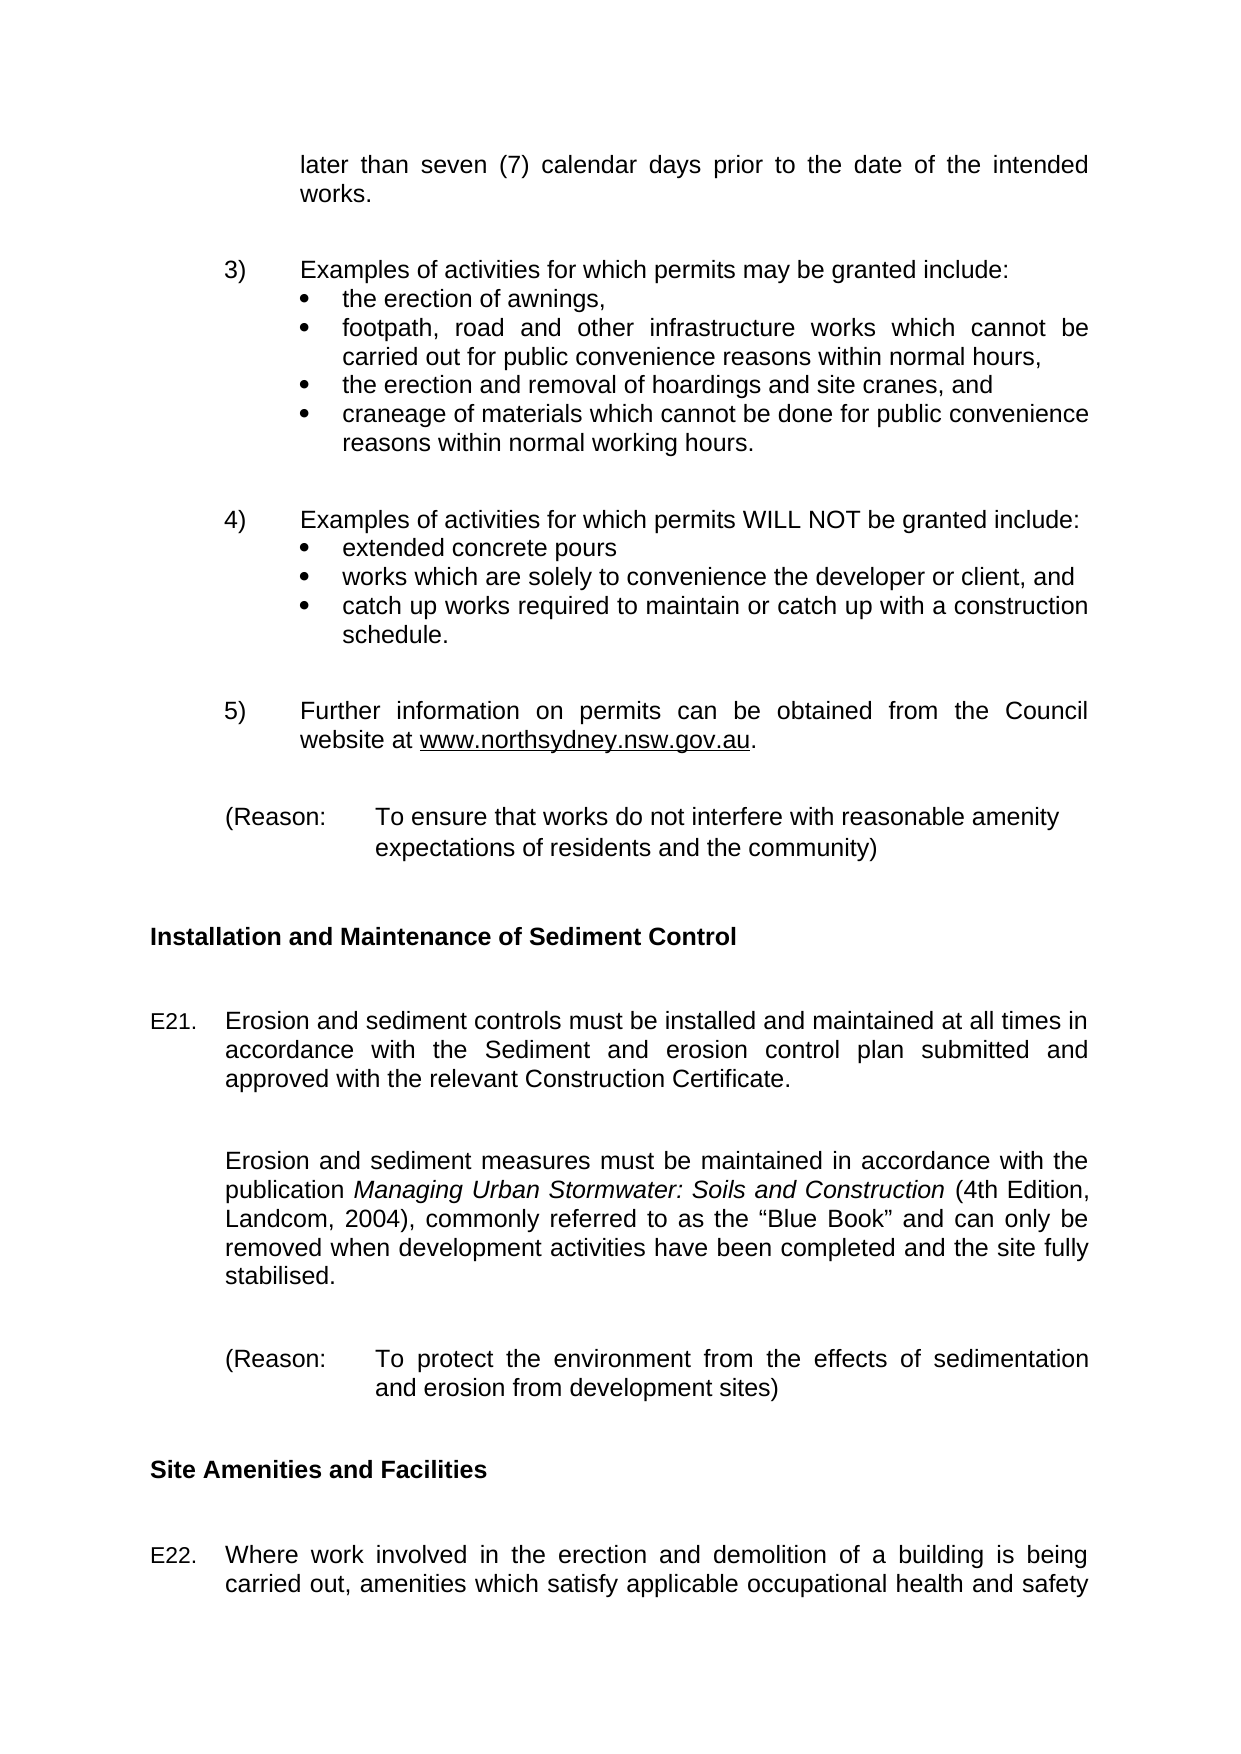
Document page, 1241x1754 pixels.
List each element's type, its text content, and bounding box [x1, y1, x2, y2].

list the erection of awnings, [300, 284, 1090, 313]
list craneage of materials which cannot be done for public convenience reasons within normal working hours. [300, 399, 1090, 457]
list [224, 150, 1090, 207]
list catch up works required to maintain or catch up with a construction schedule. [300, 591, 1090, 649]
subtitle Installation and Maintenance of Sediment Control [150, 922, 1090, 950]
list Examples of activities for which permits WILL NOT be granted include: [224, 504, 1090, 533]
subtitle Site Amenities and Facilities [150, 1455, 1090, 1484]
list extended concrete pours [300, 533, 1090, 562]
list the erection and removal of hoardings and site cranes, and [300, 370, 1090, 399]
text (Reason: To protect the environment from the effects of sedimentation and erosion from development sites) [225, 1344, 1090, 1401]
list works which are solely to convenience the developer or client, and [300, 562, 1090, 591]
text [150, 1540, 1090, 1597]
list Examples of activities for which permits may be granted include: [224, 255, 1090, 284]
text Erosion and sediment controls must be installed and maintained at all times in accordance with the Sediment and erosion control plan submitted and approved with the relevant Construction Certificate. [150, 1006, 1090, 1093]
list footpath, road and other infrastructure works which cannot be carried out for public convenience reasons within normal hours, [300, 313, 1090, 370]
text (Reason: To ensure that works do not interfere with reasonable amenity expectations of residents and the community) [225, 802, 1090, 861]
list Erosion and sediment measures must be maintained in accordance with the publication Managing Urban Stormwater: Soils and Construction (4th Edition, Landcom, 2004), commonly referred to as the “Blue Book” and can only be removed when development activities have been completed and the site fully stabilised. [225, 1146, 1090, 1290]
list Further information on permits can be obtained from the Council website at www.‌north‌sydney.nsw.gov.au. [224, 696, 1090, 754]
